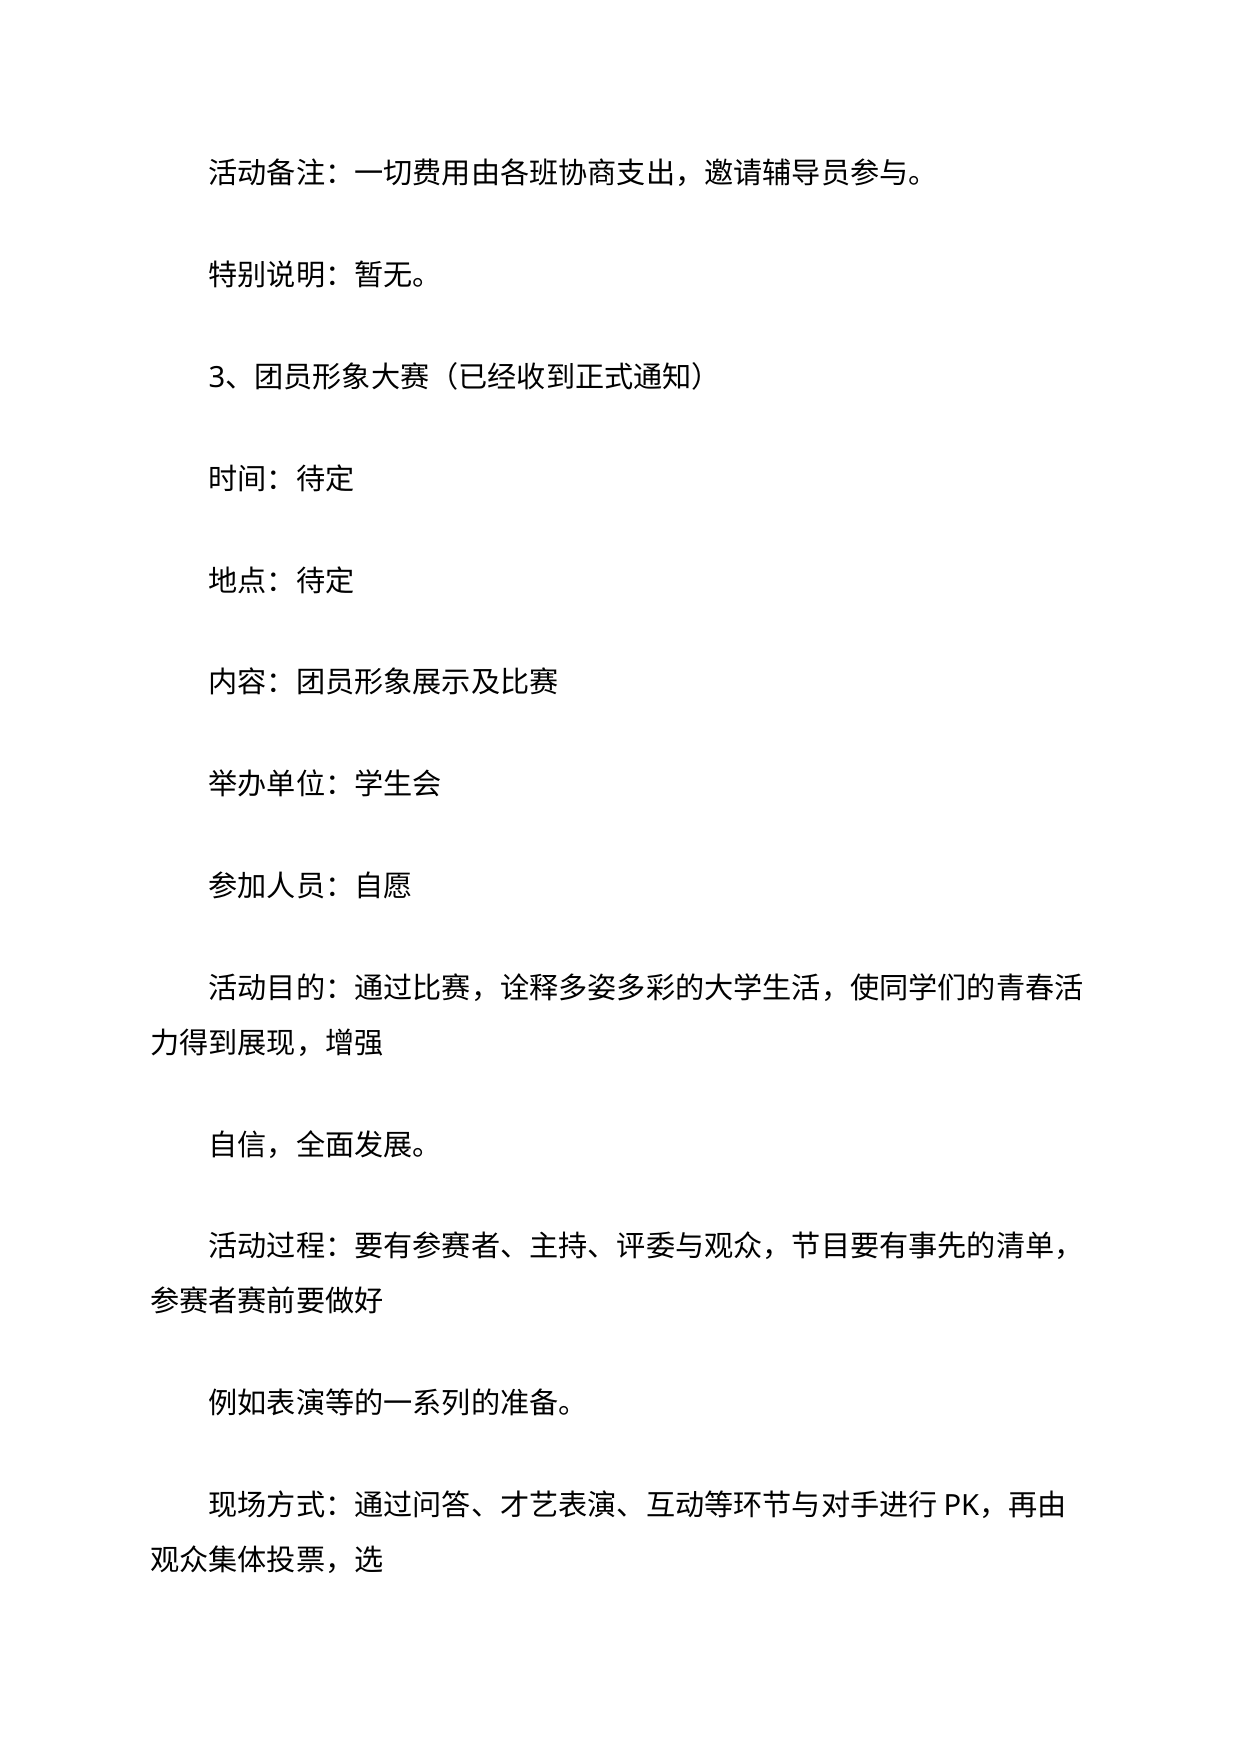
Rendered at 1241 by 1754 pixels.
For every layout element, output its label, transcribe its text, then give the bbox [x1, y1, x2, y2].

text 参加人员：自愿 [150, 863, 1090, 905]
text 特别说明：暂无。 [150, 252, 1090, 294]
text 活动目的：通过比赛，诠释多姿多彩的大学生活，使同学们的青春活力得到展现，增强 [150, 964, 1090, 1062]
text 自信，全面发展。 [150, 1121, 1090, 1163]
text 地点：待定 [150, 557, 1090, 599]
text 3、团员形象大赛（已经收到正式通知） [150, 353, 1090, 396]
text 活动备注：一切费用由各班协商支出，邀请辅导员参与。 [150, 150, 1090, 192]
text 内容：团员形象展示及比赛 [150, 659, 1090, 701]
text 例如表演等的一系列的准备。 [150, 1379, 1090, 1422]
text 活动过程：要有参赛者、主持、评委与观众，节目要有事先的清单，参赛者赛前要做好 [150, 1223, 1090, 1320]
text 举办单位：学生会 [150, 761, 1090, 803]
text 时间：待定 [150, 456, 1090, 498]
text 现场方式：通过问答、才艺表演、互动等环节与对手进行PK，再由观众集体投票，选 [150, 1481, 1090, 1578]
